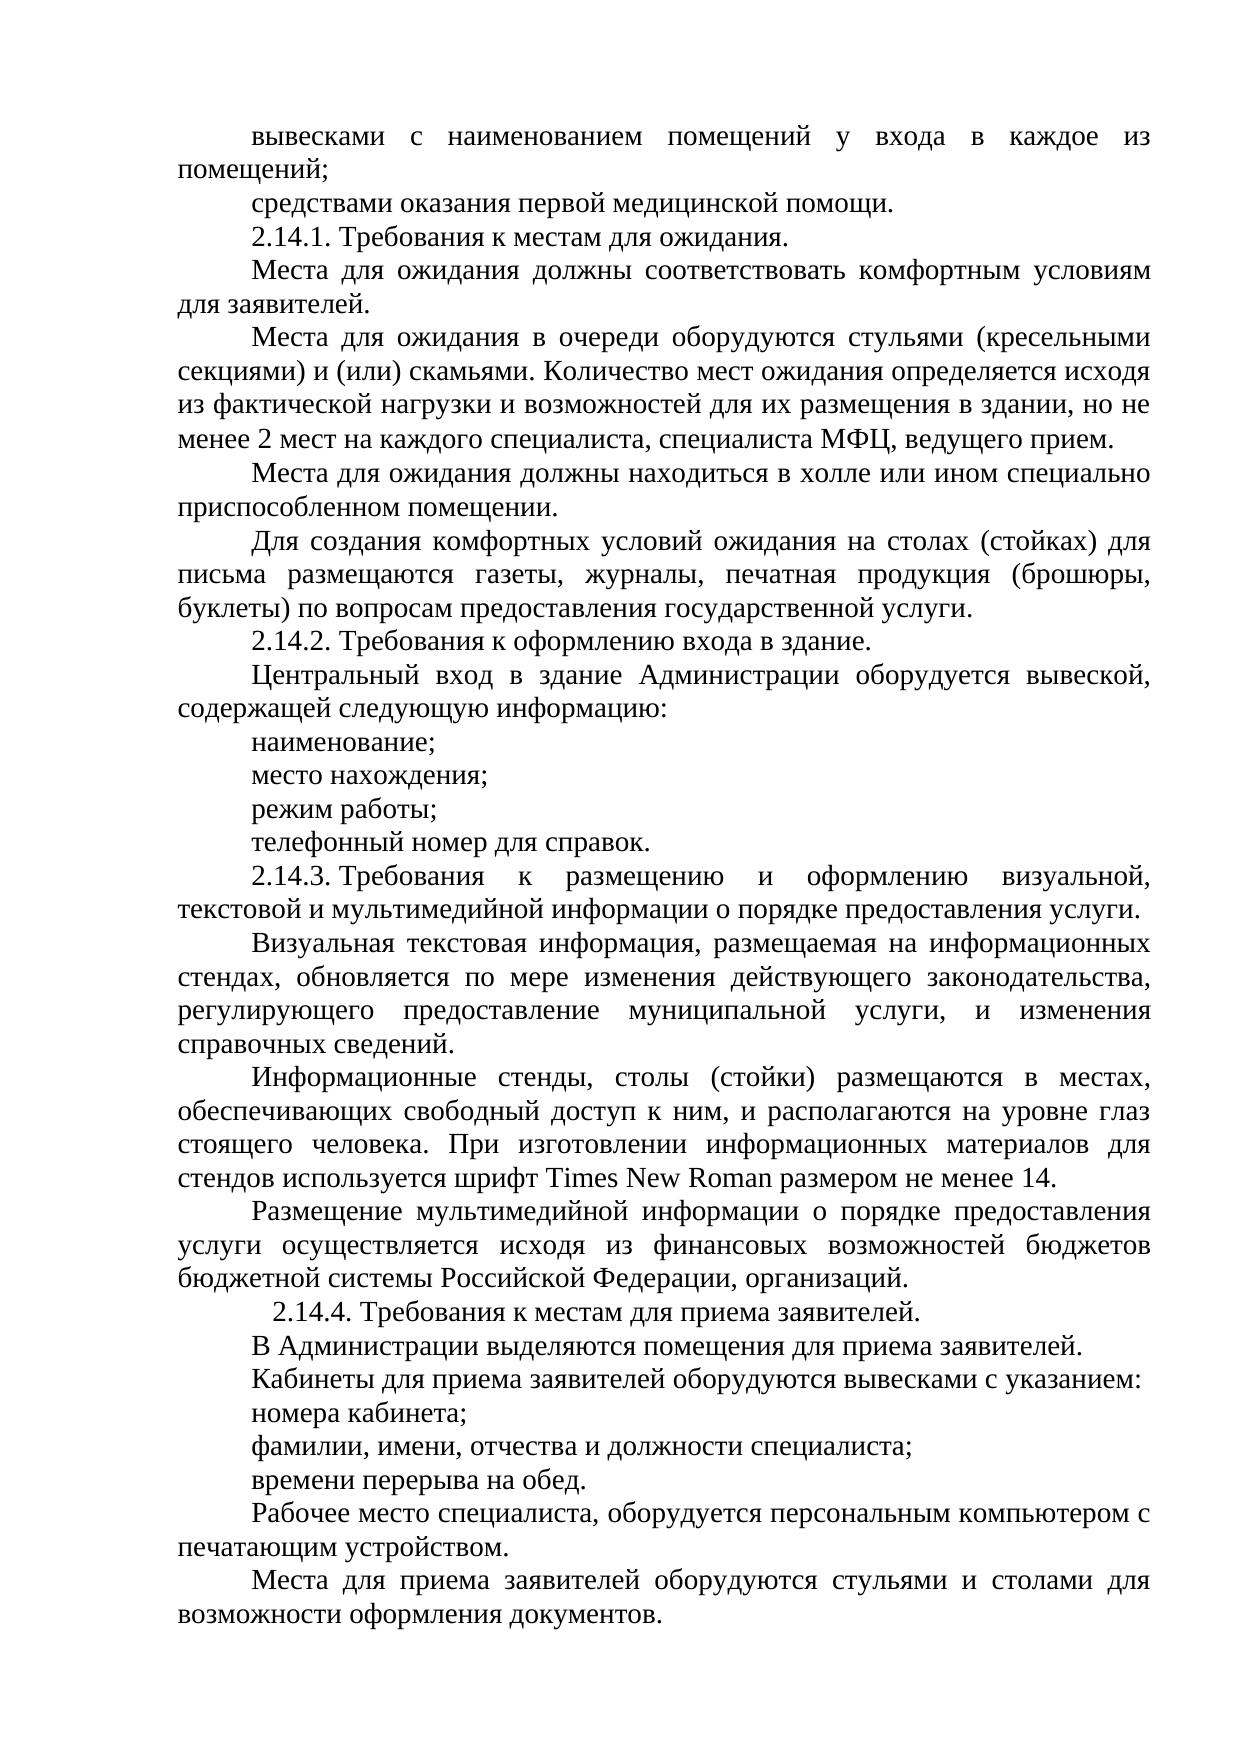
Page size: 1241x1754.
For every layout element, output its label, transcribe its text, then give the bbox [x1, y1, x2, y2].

text времени перерыва на обед. [177, 1462, 1152, 1495]
text вывесками с наименованием помещений у входа в каждое из помещений; [177, 118, 1152, 185]
text Места для приема заявителей оборудуются стульями и столами для возможности оформления документов. [177, 1562, 1152, 1629]
text наименование; [177, 724, 1152, 757]
text 2.14.4. Требования к местам для приема заявителей. [177, 1294, 1152, 1328]
text режим работы; [177, 791, 1152, 824]
text Рабочее место специалиста, оборудуется персональным компьютером с печатающим устройством. [177, 1495, 1152, 1562]
text 2.14.1. Требования к местам для ожидания. [177, 219, 1152, 252]
text Кабинеты для приема заявителей оборудуются вывесками с указанием: [177, 1361, 1152, 1395]
text телефонный номер для справок. [177, 824, 1152, 858]
text Места для ожидания должны находиться в холле или ином специально приспособленном помещении. [177, 456, 1152, 523]
text место нахождения; [177, 757, 1152, 791]
text Центральный вход в здание Администрации оборудуется вывеской, содержащей следующую информацию: [177, 657, 1152, 724]
text В Администрации выделяются помещения для приема заявителей. [177, 1328, 1152, 1361]
text Размещение мультимедийной информации о порядке предоставления услуги осуществляется исходя из финансовых возможностей бюджетов бюджетной системы Российской Федерации, организаций. [177, 1193, 1152, 1294]
text 2.14.2. Требования к оформлению входа в здание. [177, 623, 1152, 657]
text средствами оказания первой медицинской помощи. [177, 185, 1152, 219]
text Для создания комфортных условий ожидания на столах (стойках) для письма размещаются газеты, журналы, печатная продукция (брошюры, буклеты) по вопросам предоставления государственной услуги. [177, 523, 1152, 623]
text Визуальная текстовая информация, размещаемая на информационных стендах, обновляется по мере изменения действующего законодательства, регулирующего предоставление муниципальной услуги, и изменения справочных сведений. [177, 925, 1152, 1059]
text Места для ожидания должны соответствовать комфортным условиям для заявителей. [177, 252, 1152, 319]
text номера кабинета; [177, 1395, 1152, 1428]
text фамилии, имени, отчества и должности специалиста; [177, 1428, 1152, 1462]
text Места для ожидания в очереди оборудуются стульями (кресельными секциями) и (или) скамьями. Количество мест ожидания определяется исходя из фактической нагрузки и возможностей для их размещения в здании, но не менее 2 мест на каждого специалиста, специалиста МФЦ, ведущего прием. [177, 319, 1152, 456]
text 2.14.3. Требования к размещению и оформлению визуальной, текстовой и мультимедийной информации о порядке предоставления услуги. [177, 858, 1152, 925]
text Информационные стенды, столы (стойки) размещаются в местах, обеспечивающих свободный доступ к ним, и располагаются на уровне глаз стоящего человека. При изготовлении информационных материалов для стендов используется шрифт Times New Roman размером не менее 14. [177, 1059, 1152, 1193]
